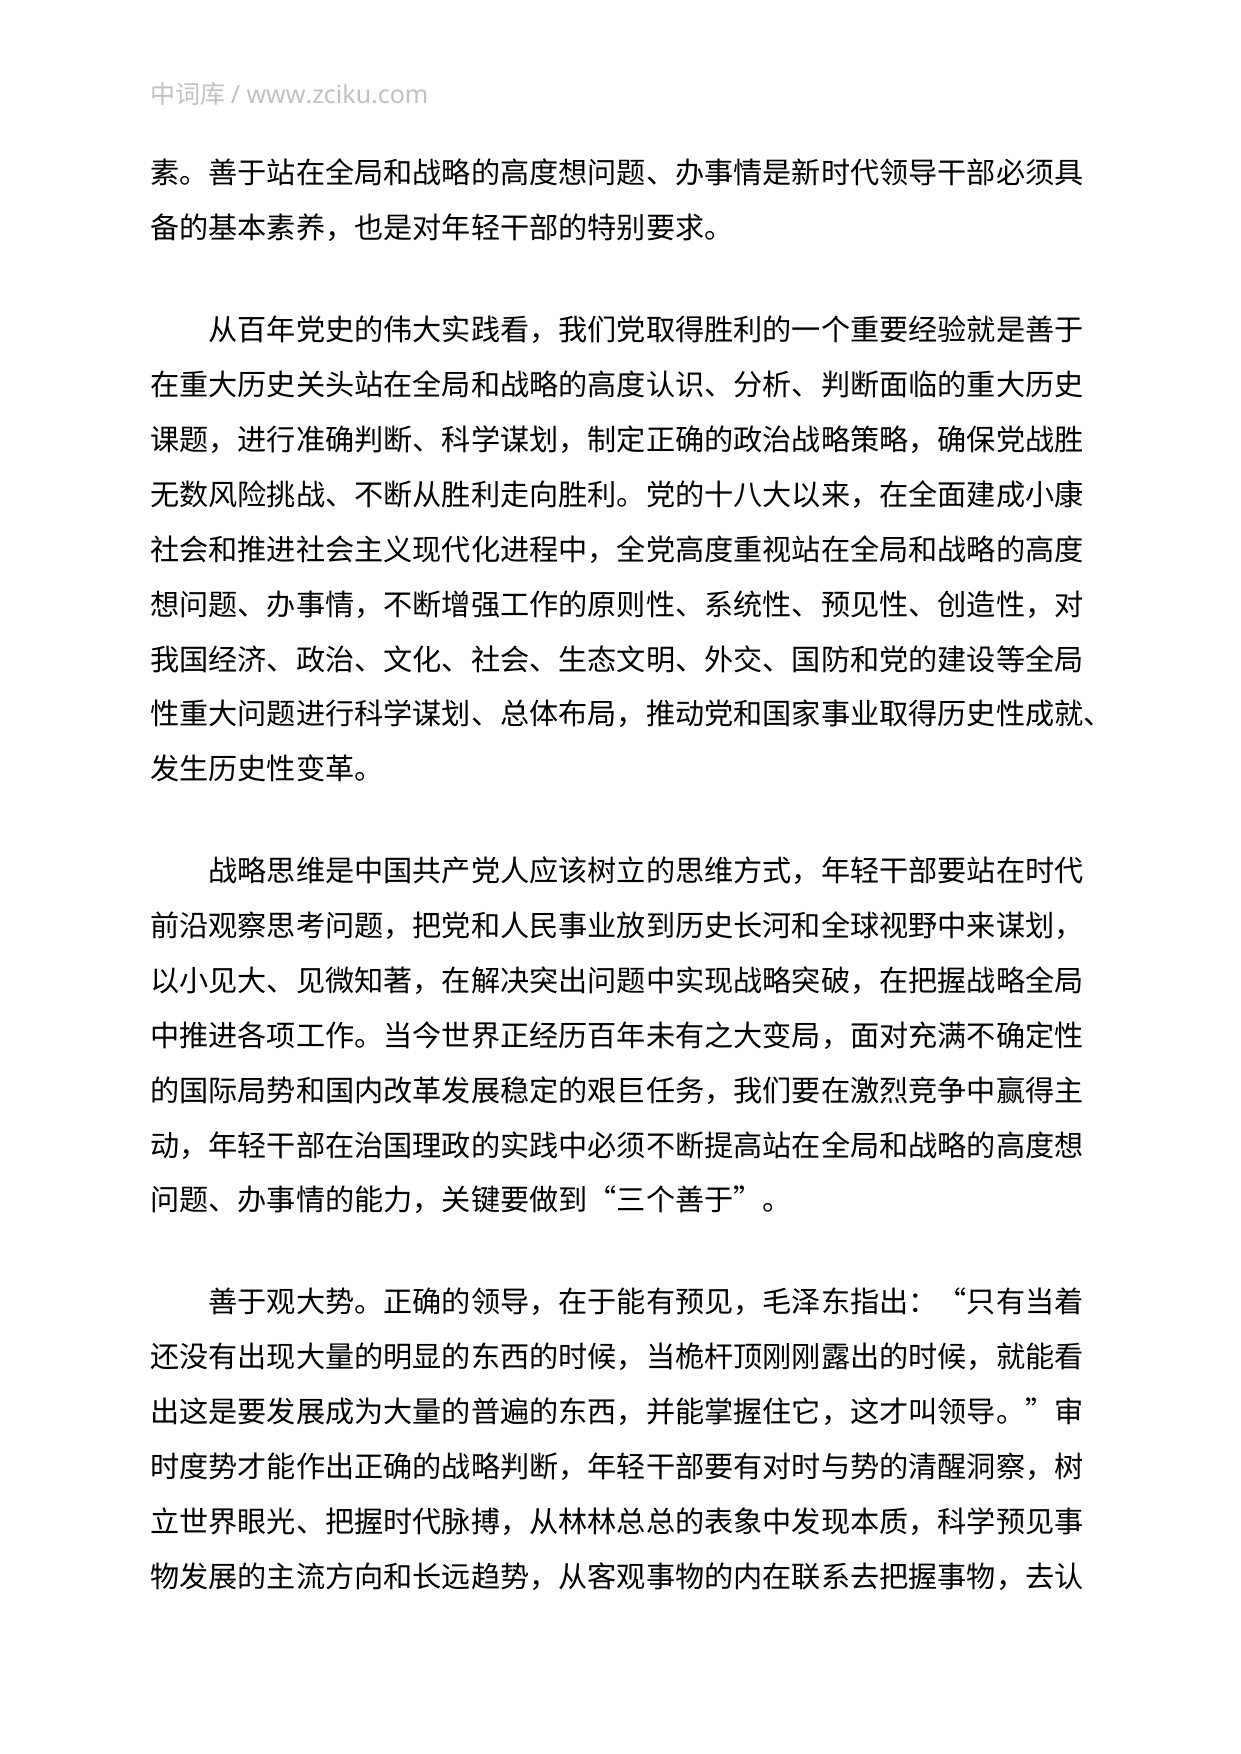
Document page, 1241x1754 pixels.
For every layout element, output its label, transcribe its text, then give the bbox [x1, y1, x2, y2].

text 从百年党史的伟大实践看，我们党取得胜利的一个重要经验就是善于在重大历史关头站在全局和战略的高度认识、分析、判断面临的重大历史课题，进行准确判断、科学谋划，制定正确的政治战略策略，确保党战胜无数风险挑战、不断从胜利走向胜利。党的十八大以来，在全面建成小康社会和推进社会主义现代化进程中，全党高度重视站在全局和战略的高度想问题、办事情，不断增强工作的原则性、系统性、预见性、创造性，对我国经济、政治、文化、社会、生态文明、外交、国防和党的建设等全局性重大问题进行科学谋划、总体布局，推动党和国家事业取得历史性成就、发生历史性变革。 [150, 307, 1090, 788]
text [150, 1279, 1090, 1596]
text 战略思维是中国共产党人应该树立的思维方式，年轻干部要站在时代前沿观察思考问题，把党和人民事业放到历史长河和全球视野中来谋划，以小见大、见微知著，在解决突出问题中实现战略突破，在把握战略全局中推进各项工作。当今世界正经历百年未有之大变局，面对充满不确定性的国际局势和国内改革发展稳定的艰巨任务，我们要在激烈竞争中赢得主动，年轻干部在治国理政的实践中必须不断提高站在全局和战略的高度想问题、办事情的能力，关键要做到“三个善于”。 [150, 848, 1090, 1219]
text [150, 150, 1090, 247]
